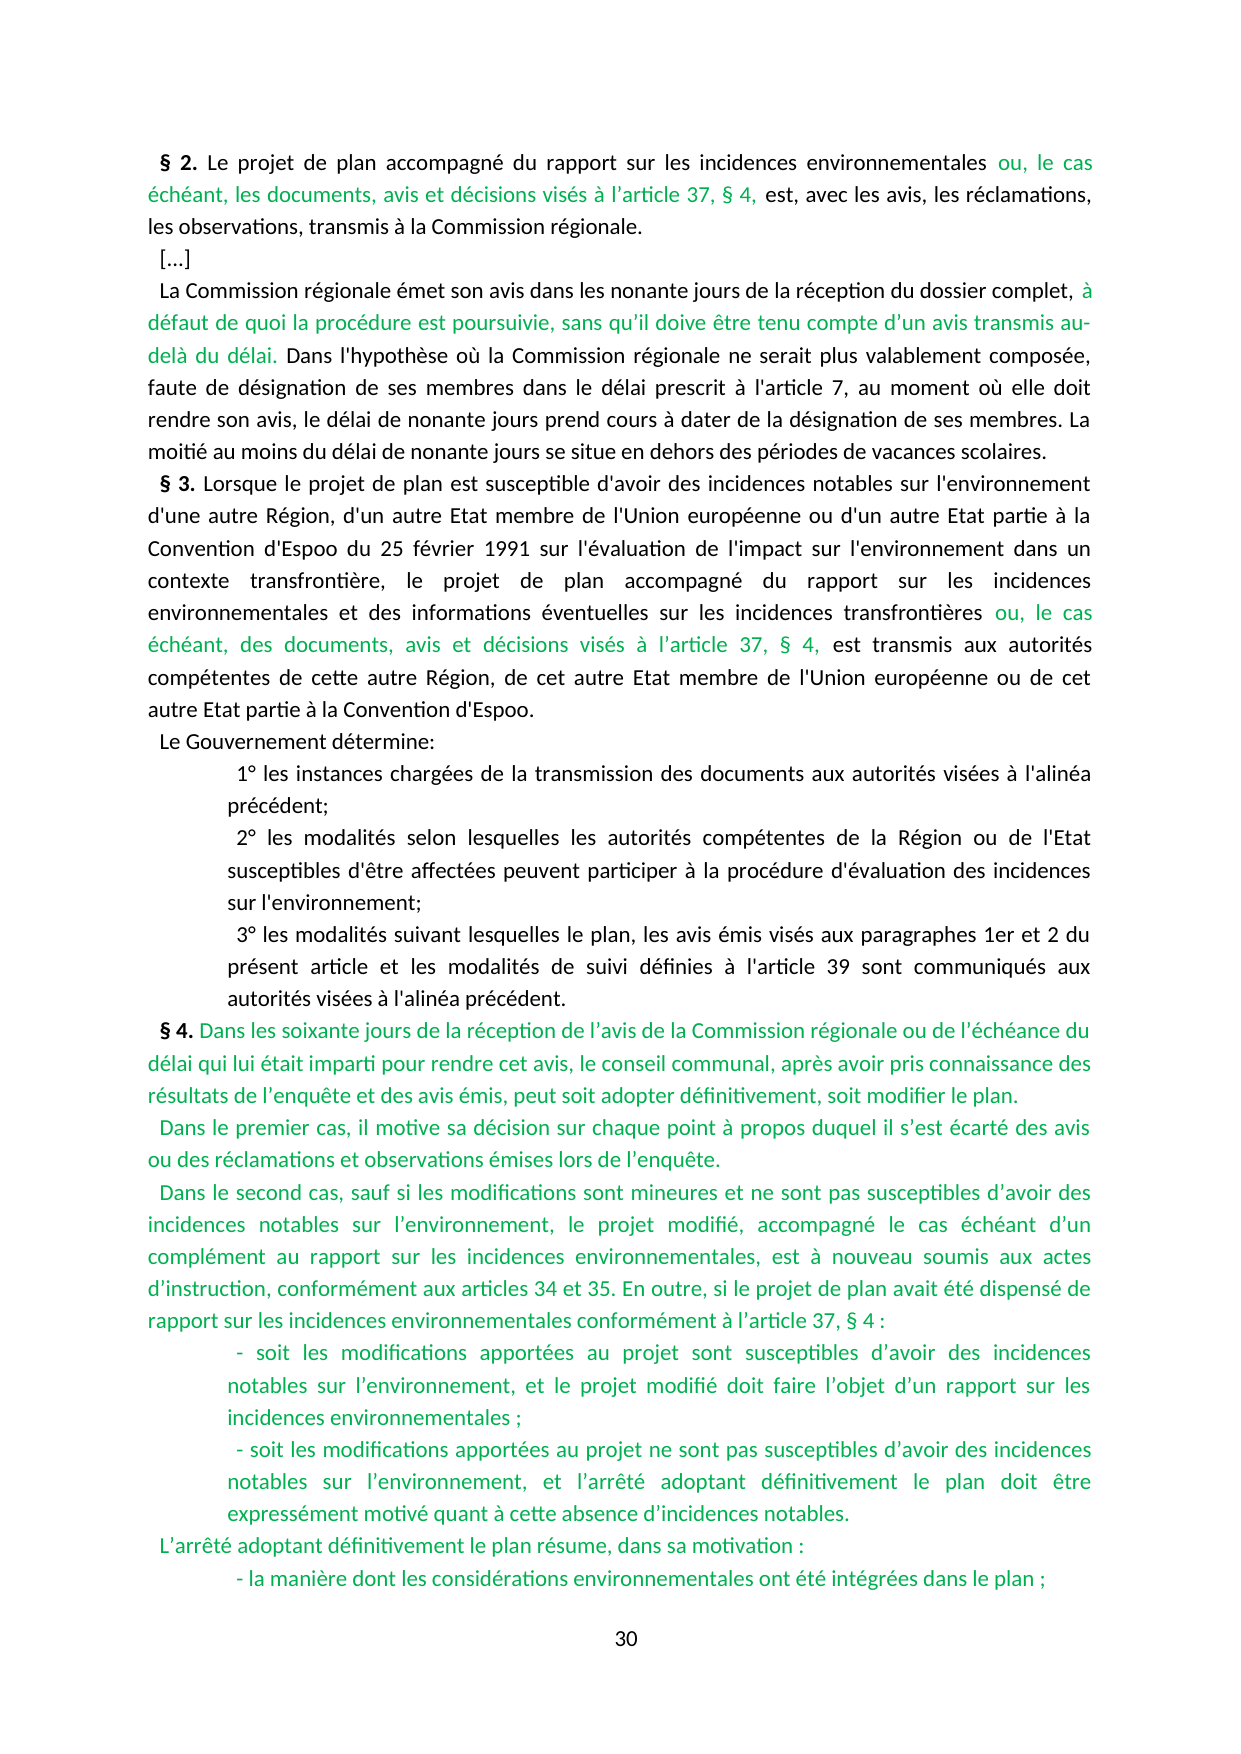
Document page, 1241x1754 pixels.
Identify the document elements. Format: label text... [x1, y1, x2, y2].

text 3° les modalités suivant lesquelles le plan, les avis émis visés aux paragraphes 1er et 2 du présent article et les modalités de suivi définies à l'article 39 sont communiqués aux autorités visées à l'alinéa précédent. [227, 920, 1093, 1012]
text § 4. Dans les soixante jours de la réception de l’avis de la Commission régionale ou de l’échéance du délai qui lui était imparti pour rendre cet avis, le conseil communal, après avoir pris connaissance des résultats de l’enquête et des avis émis, peut soit adopter définitivement, soit modifier le plan. [148, 1017, 1093, 1109]
text - soit les modifications apportées au projet sont susceptibles d’avoir des incidences notables sur l’environnement, et le projet modifié doit faire l’objet d’un rapport sur les incidences environnementales ; [227, 1338, 1093, 1431]
text - la manière dont les considérations environnementales ont été intégrées dans le plan ; [227, 1564, 1093, 1592]
text § 2. Le projet de plan accompagné du rapport sur les incidences environnementales ou, le cas échéant, les documents, avis et décisions visés à l’article 37, § 4, est, avec les avis, les réclamations, les observations, transmis à la Commission régionale. [148, 148, 1093, 240]
text - soit les modifications apportées au projet ne sont pas susceptibles d’avoir des incidences notables sur l’environnement, et l’arrêté adoptant définitivement le plan doit être expressément motivé quant à cette absence d’incidences notables. [227, 1435, 1093, 1527]
text 2° les modalités selon lesquelles les autorités compétentes de la Région ou de l'Etat susceptibles d'être affectées peuvent participer à la procédure d'évaluation des incidences sur l'environnement; [227, 823, 1093, 916]
text § 3. Lorsque le projet de plan est susceptible d'avoir des incidences notables sur l'environnement d'une autre Région, d'un autre Etat membre de l'Union européenne ou d'un autre Etat partie à la Convention d'Espoo du 25 février 1991 sur l'évaluation de l'impact sur l'environnement dans un contexte transfrontière, le projet de plan accompagné du rapport sur les incidences environnementales et des informations éventuelles sur les incidences transfrontières ou, le cas échéant, des documents, avis et décisions visés à l’article 37, § 4, est transmis aux autorités compétentes de cette autre Région, de cet autre Etat membre de l'Union européenne ou de cet autre Etat partie à la Convention d'Espoo. [148, 469, 1093, 723]
text 1° les instances chargées de la transmission des documents aux autorités visées à l'alinéa précédent; [227, 759, 1093, 819]
text La Commission régionale émet son avis dans les nonante jours de la réception du dossier complet, à défaut de quoi la procédure est poursuivie, sans qu’il doive être tenu compte d’un avis transmis au-delà du délai. Dans l'hypothèse où la Commission régionale ne serait plus valablement composée, faute de désignation de ses membres dans le délai prescrit à l'article 7, au moment où elle doit rendre son avis, le délai de nonante jours prend cours à dater de la désignation de ses membres. La moitié au moins du délai de nonante jours se situe en dehors des périodes de vacances scolaires. [148, 276, 1093, 465]
text L’arrêté adoptant définitivement le plan résume, dans sa motivation : [148, 1532, 1093, 1560]
text Dans le premier cas, il motive sa décision sur chaque point à propos duquel il s’est écarté des avis ou des réclamations et observations émises lors de l’enquête. [148, 1113, 1093, 1173]
text Le Gouvernement détermine: [148, 727, 1093, 755]
text [...] [148, 244, 1093, 272]
text Dans le second cas, sauf si les modifications sont mineures et ne sont pas susceptibles d’avoir des incidences notables sur l’environnement, le projet modifié, accompagné le cas échéant d’un complément au rapport sur les incidences environnementales, est à nouveau soumis aux actes d’instruction, conformément aux articles 34 et 35. En outre, si le projet de plan avait été dispensé de rapport sur les incidences environnementales conformément à l’article 37, § 4 : [148, 1178, 1093, 1334]
